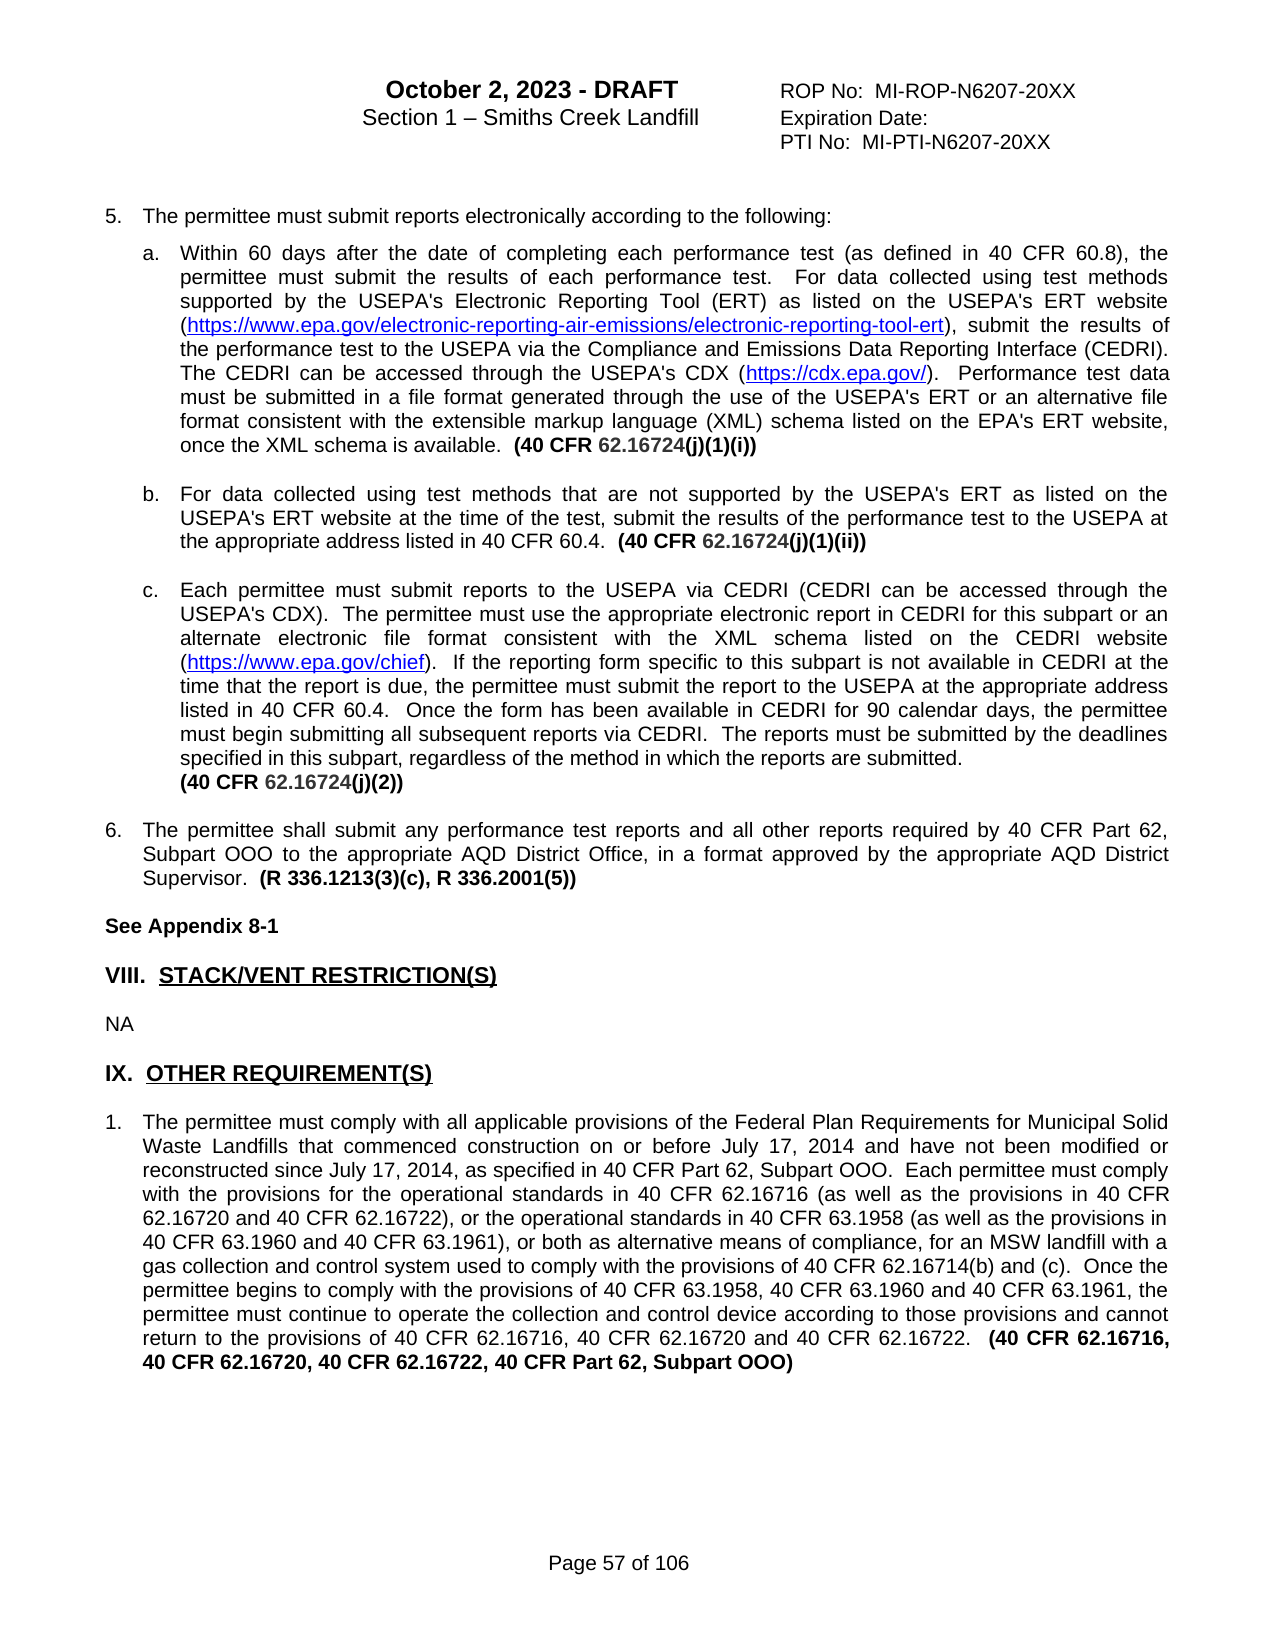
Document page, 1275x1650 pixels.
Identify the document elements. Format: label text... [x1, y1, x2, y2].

list For data collected using test methods that are not supported by the USEPA's ERT as listed on the USEPA's ERT website at the time of the test, submit the results of the performance test to the USEPA at the appropriate address listed in 40 CFR 60.4. (40 CFR 62.16724(j)(1)(ii)) [142, 481, 1170, 553]
text VIII. STACK/VENT RESTRICTION(S) [105, 962, 1170, 988]
list The permittee must submit reports electronically according to the following: [105, 204, 1170, 228]
list Each permittee must submit reports to the USEPA via CEDRI (CEDRI can be accessed through the USEPA's CDX). The permittee must use the appropriate electronic report in CEDRI for this subpart or an alternate electronic file format consistent with the XML schema listed on the CEDRI website (https://www.epa.gov/chief). If the reporting form specific to this subpart is not available in CEDRI at the time that the report is due, the permittee must submit the report to the USEPA at the appropriate address listed in 40 CFR 60.4. Once the form has been available in CEDRI for 90 calendar days, the permittee must begin submitting all subsequent reports via CEDRI. The reports must be submitted by the deadlines specified in this subpart, regardless of the method in which the reports are submitted. [142, 578, 1170, 770]
text NA [105, 1012, 1170, 1036]
list (40 CFR 62.16724(j)(2)) [180, 770, 265, 794]
list (40 CFR 62.16724(j)(2)) [351, 770, 1170, 794]
list The permittee shall submit any performance test reports and all other reports required by 40 CFR Part 62, Subpart OOO to the appropriate AQD District Office, in a format approved by the appropriate AQD District Supervisor. (R 336.1213(3)(c), R 336.2001(5)) [105, 818, 1170, 890]
list The permittee must comply with all applicable provisions of the Federal Plan Requirements for Municipal Solid Waste Landfills that commenced construction on or before July 17, 2014 and have not been modified or reconstructed since July 17, 2014, as specified in 40 CFR Part 62, Subpart OOO. Each permittee must comply with the provisions for the operational standards in 40 CFR 62.16716 (as well as the provisions in 40 CFR 62.16720 and 40 CFR 62.16722), or the operational standards in 40 CFR 63.1958 (as well as the provisions in 40 CFR 63.1960 and 40 CFR 63.1961), or both as alternative means of compliance, for an MSW landfill with a gas collection and control system used to comply with the provisions of 40 CFR 62.16714(b) and (c). Once the permittee begins to comply with the provisions of 40 CFR 63.1958, 40 CFR 63.1960 and 40 CFR 63.1961, the permittee must continue to operate the collection and control device according to those provisions and cannot return to the provisions of 40 CFR 62.16716, 40 CFR 62.16720 and 40 CFR 62.16722. (40 CFR 62.16716, 40 CFR 62.16720, 40 CFR 62.16722, 40 CFR Part 62, Subpart OOO) [105, 1110, 1170, 1374]
text IX. OTHER REQUIREMENT(S) [105, 1060, 1170, 1086]
list Within 60 days after the date of completing each performance test (as defined in 40 CFR 60.8), the permittee must submit the results of each performance test. For data collected using test methods supported by the USEPA's Electronic Reporting Tool (ERT) as listed on the USEPA's ERT website (https://www.epa.gov/electronic-reporting-air-emissions/electronic-reporting-tool-ert), submit the results of the performance test to the USEPA via the Compliance and Emissions Data Reporting Interface (CEDRI). The CEDRI can be accessed through the USEPA's CDX (https://cdx.epa.gov/). Performance test data must be submitted in a file format generated through the use of the USEPA's ERT or an alternative file format consistent with the extensible markup language (XML) schema listed on the EPA's ERT website, once the XML schema is available. (40 CFR 62.16724(j)(1)(i)) [142, 241, 1170, 456]
text See Appendix 8-1 [105, 914, 1170, 938]
